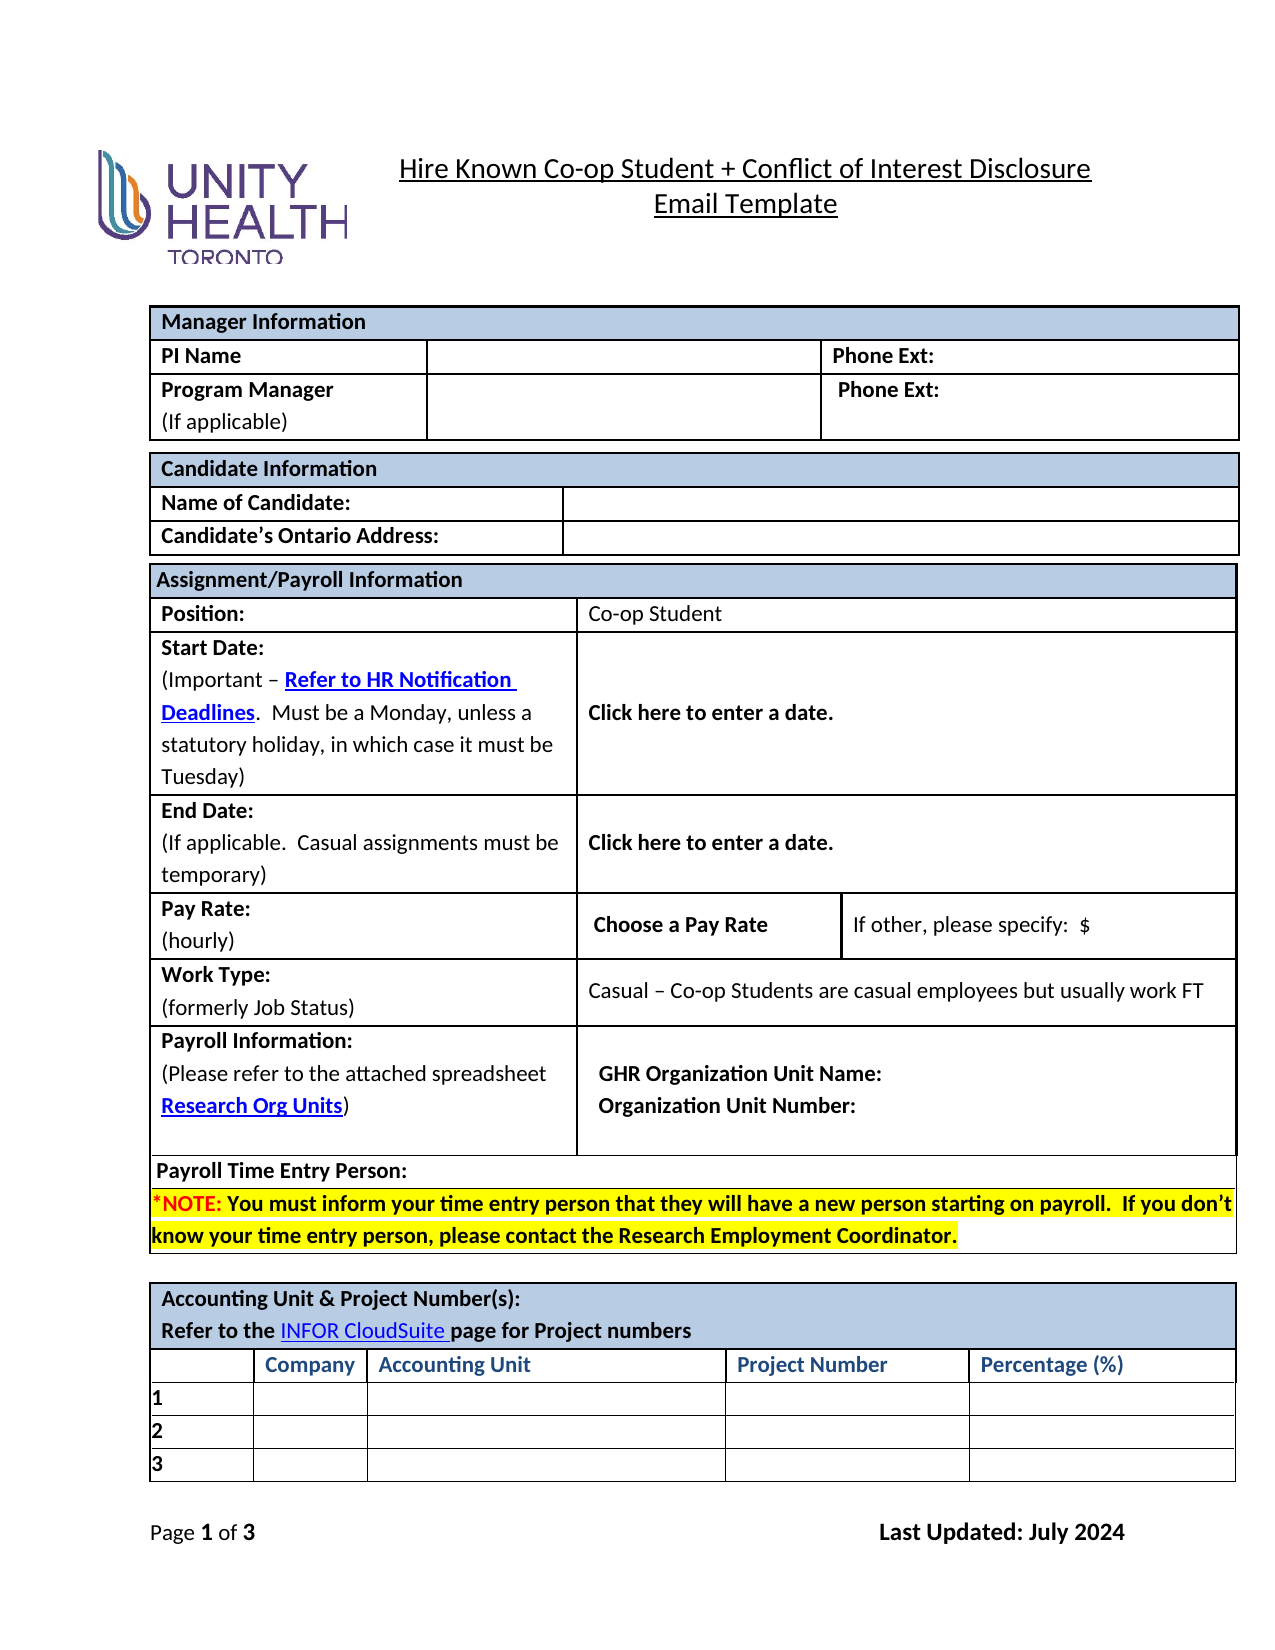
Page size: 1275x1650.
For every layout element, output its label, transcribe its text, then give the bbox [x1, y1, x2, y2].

table_cell Accounting Unit [368, 1350, 725, 1382]
table_cell 1 [151, 1383, 253, 1415]
table_cell Co-op Student [578, 599, 1235, 631]
table_header Manager Information [151, 308, 1238, 339]
table_cell [726, 1383, 969, 1415]
table_cell Candidate’s Ontario Address: [151, 522, 562, 553]
table_cell *NOTE: You must inform your time entry person that they will have a new person starting on payroll. If you don’t know your time entry person, please contact the Research Employment Coordinator. [151, 1188, 1236, 1253]
table_header Accounting Unit & Project Number(s): Refer to the INFOR CloudSuite page for Project numbers [151, 1284, 1235, 1348]
picture [96, 150, 347, 263]
text Hire Known Co-op Student + Conflict of Interest Disclosure Email Template [347, 150, 1125, 221]
table_cell [368, 1449, 725, 1481]
table_cell 2 [151, 1416, 253, 1448]
table_cell [564, 522, 1238, 553]
table_cell Company [255, 1350, 366, 1382]
table_cell 3 [151, 1449, 253, 1481]
table_cell PI Name [151, 341, 426, 373]
table_cell Work Type: (formerly Job Status) [151, 960, 576, 1024]
table_cell End Date: (If applicable. Casual assignments must be temporary) [151, 796, 576, 892]
table_cell Position: [151, 599, 576, 631]
table_cell [368, 1416, 725, 1448]
table_cell Program Manager (If applicable) [151, 375, 426, 439]
table_cell [428, 341, 820, 373]
table_cell [970, 1415, 1235, 1448]
table_cell [254, 1383, 367, 1415]
table_cell Phone Ext: [822, 375, 1238, 439]
table_cell Payroll Information: (Please refer to the attached spreadsheet Research Org Units) [151, 1027, 576, 1155]
table_cell [428, 375, 820, 439]
table_cell Start Date: (Important – Refer to HR Notification Deadlines. Must be a Monday, unless a statutory holiday, in which case it must be Tuesday) [151, 633, 576, 794]
table_cell Percentage (%) [970, 1350, 1235, 1382]
table_cell If other, please specify: $ [843, 894, 1235, 958]
table_cell [726, 1416, 969, 1448]
table_cell [970, 1448, 1235, 1481]
table_cell [254, 1416, 367, 1448]
table_cell [970, 1382, 1235, 1415]
table_cell [578, 633, 1235, 794]
table_cell [564, 488, 1238, 519]
table_cell [254, 1449, 367, 1481]
table_cell Casual – Co-op Students are casual employees but usually work FT [578, 960, 1235, 1024]
table_cell [368, 1383, 725, 1415]
table_header Assignment/Payroll Information [151, 565, 1235, 597]
table_cell [578, 894, 840, 958]
table_cell Payroll Time Entry Person: [151, 1156, 1236, 1188]
table_header Candidate Information [151, 454, 1238, 486]
table_cell Project Number [727, 1350, 968, 1382]
table_cell GHR Organization Unit Name: Organization Unit Number: [578, 1027, 1235, 1155]
table_cell Name of Candidate: [151, 488, 562, 519]
table_cell Pay Rate: (hourly) [151, 894, 576, 958]
table_cell [726, 1449, 969, 1481]
table_cell [151, 1350, 253, 1382]
table_cell Phone Ext: [822, 341, 1238, 373]
